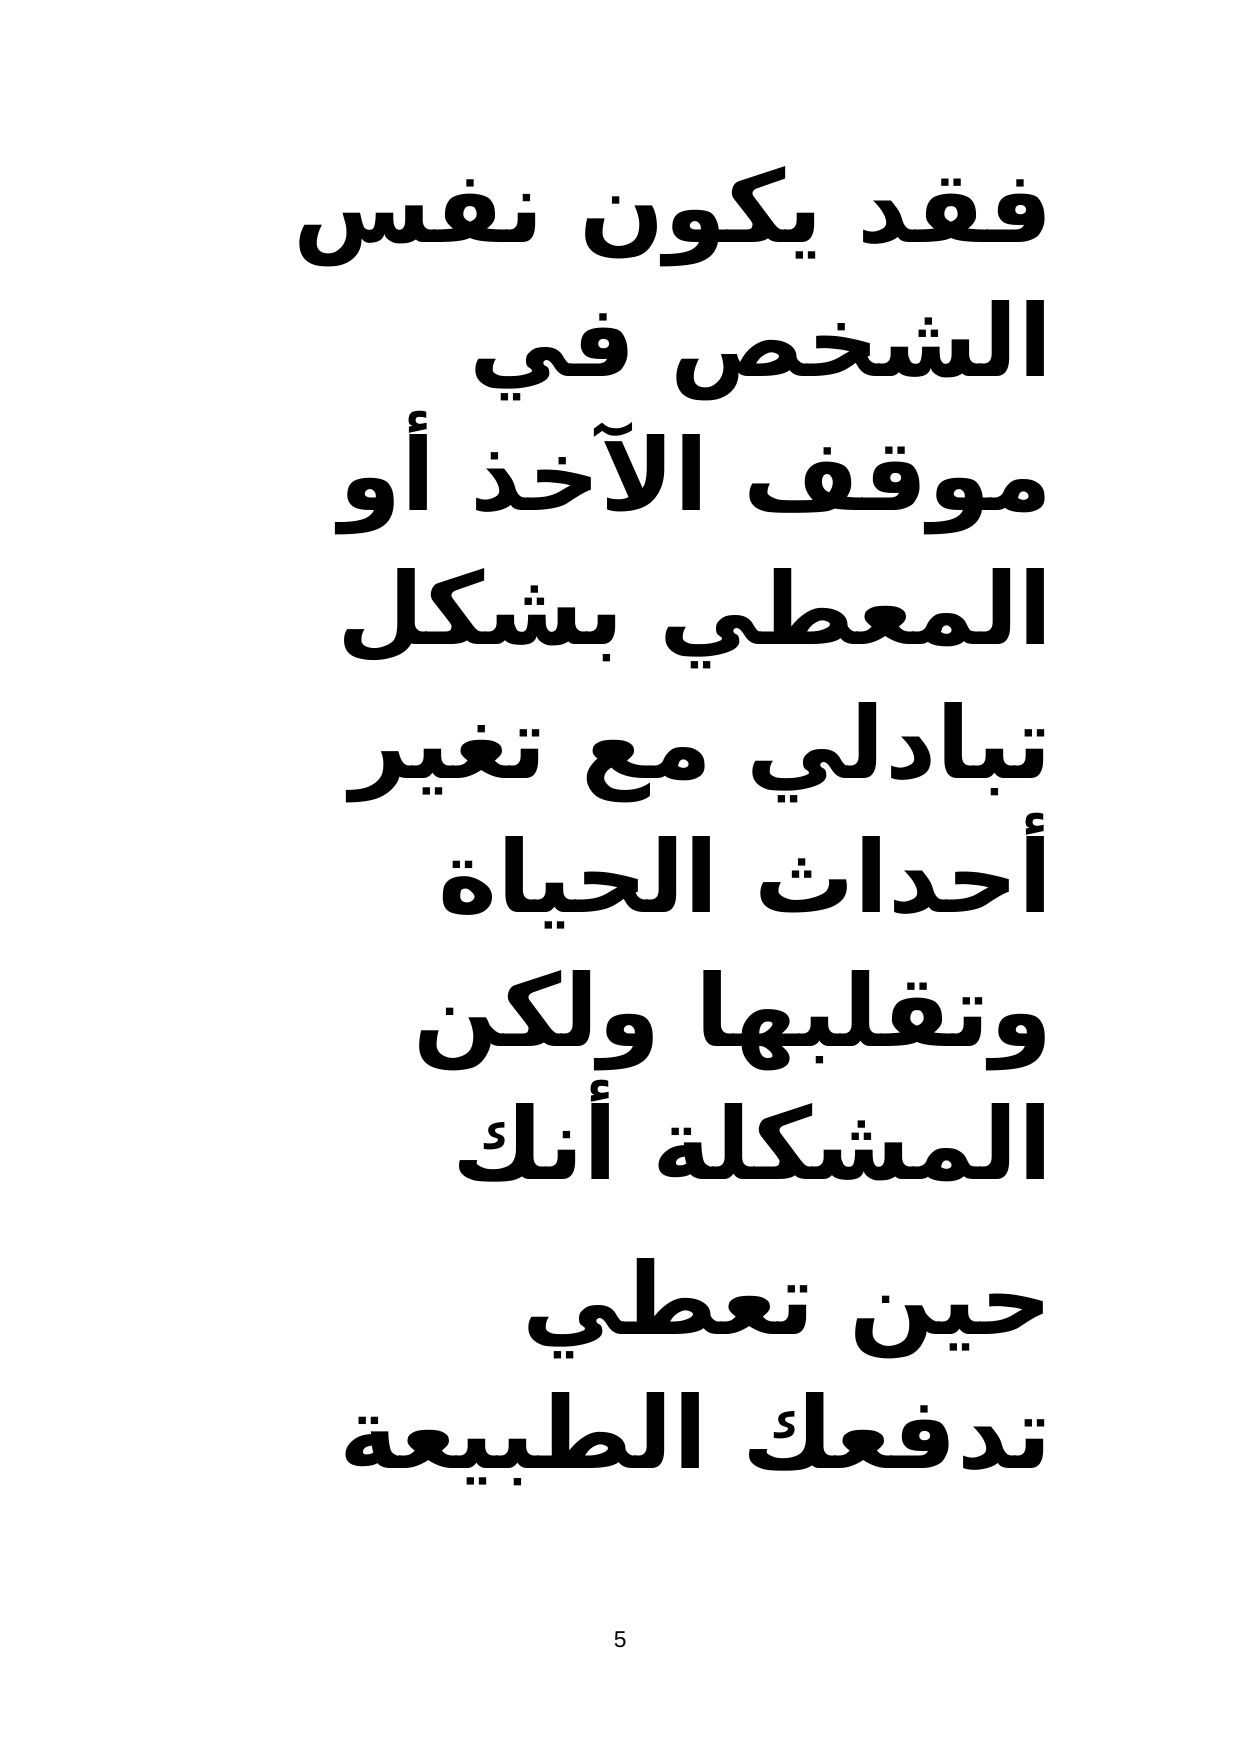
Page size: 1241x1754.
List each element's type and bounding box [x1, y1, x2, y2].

text [187, 1242, 1053, 1492]
text [187, 150, 1053, 1203]
